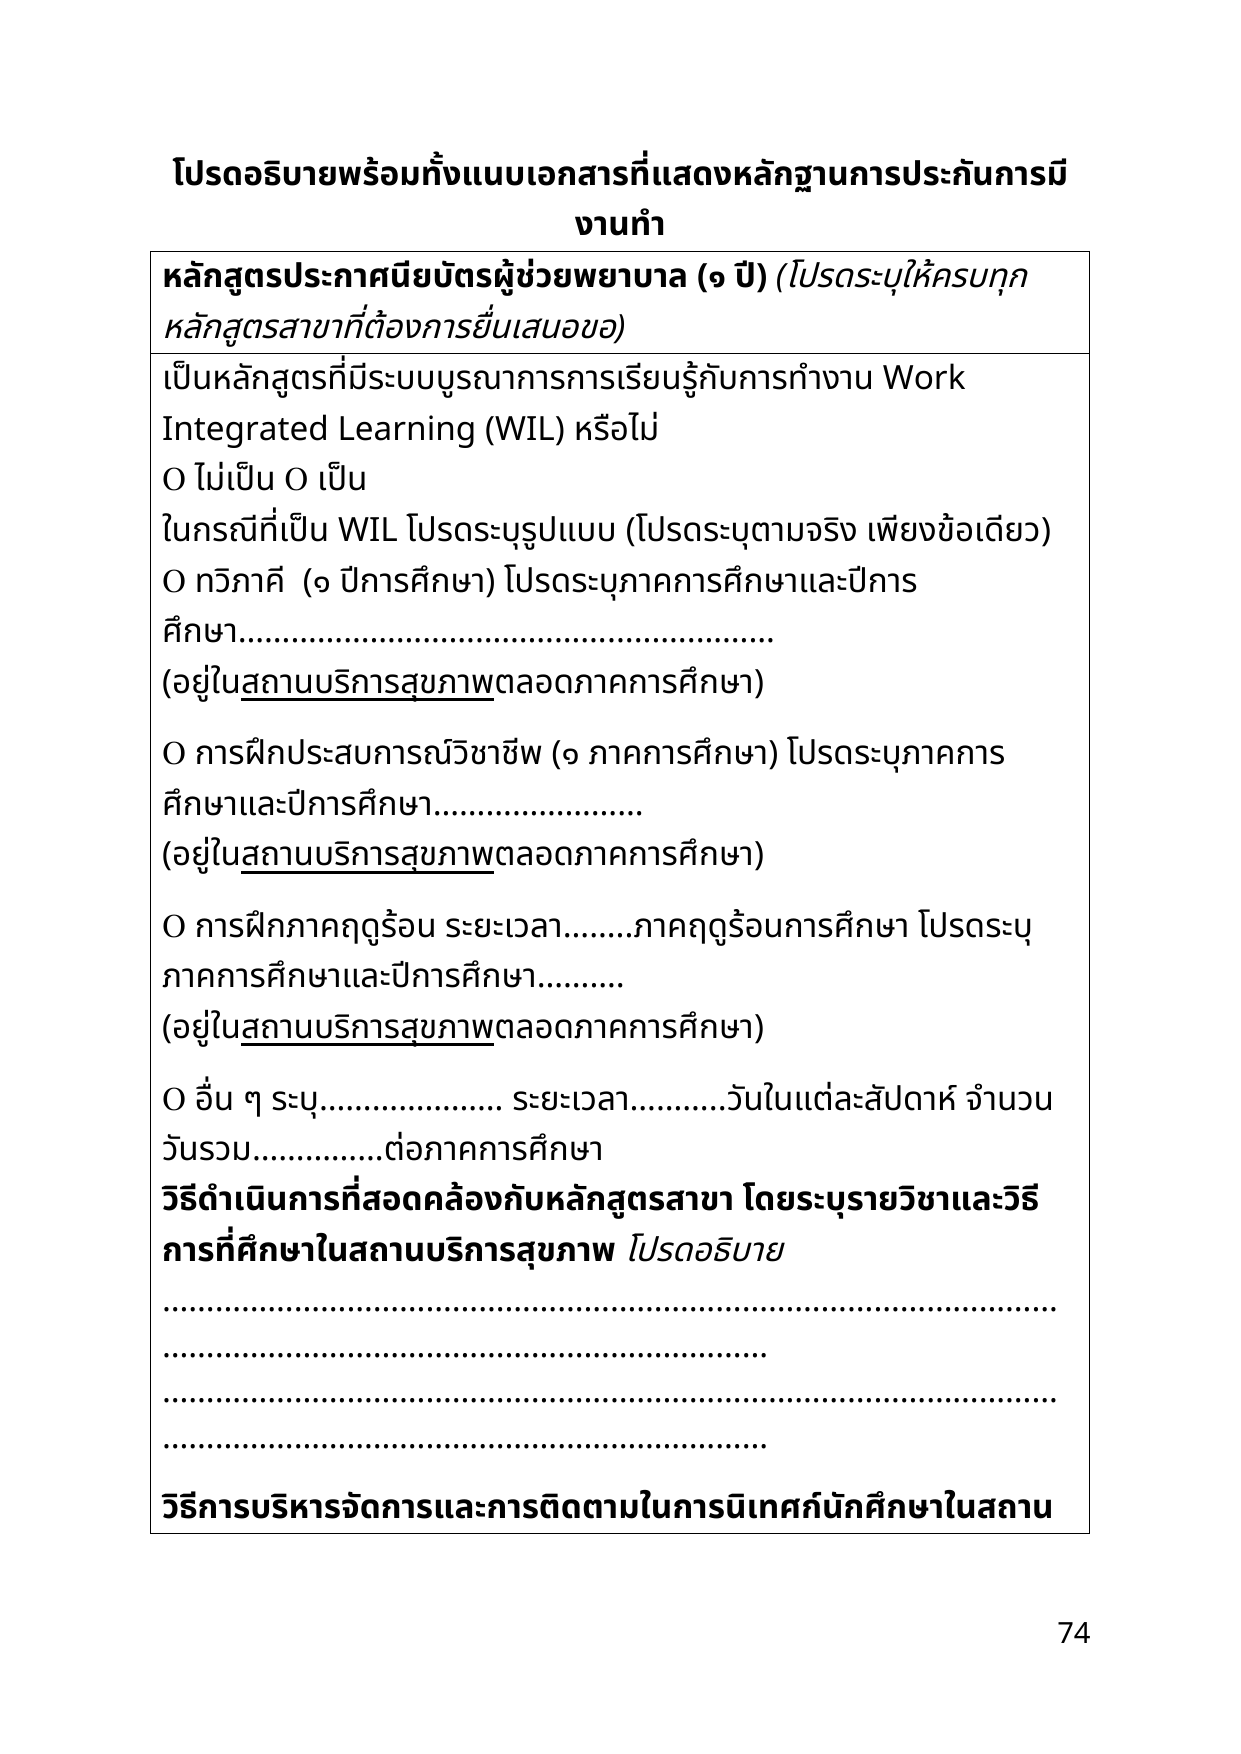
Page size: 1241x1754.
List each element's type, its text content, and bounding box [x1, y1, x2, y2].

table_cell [151, 354, 1089, 1533]
table_header หลักสูตรประกาศนียบัตรผู้ช่วยพยาบาล (๑ ปี) (โปรดระบุให้ครบทุกหลักสูตรสาขาที่ต้องการยื่นเสนอขอ) [151, 252, 1089, 353]
text โปรดอธิบายพร้อมทั้งแนบเอกสารที่แสดงหลักฐานการประกันการมีงานทำ [150, 150, 1090, 251]
